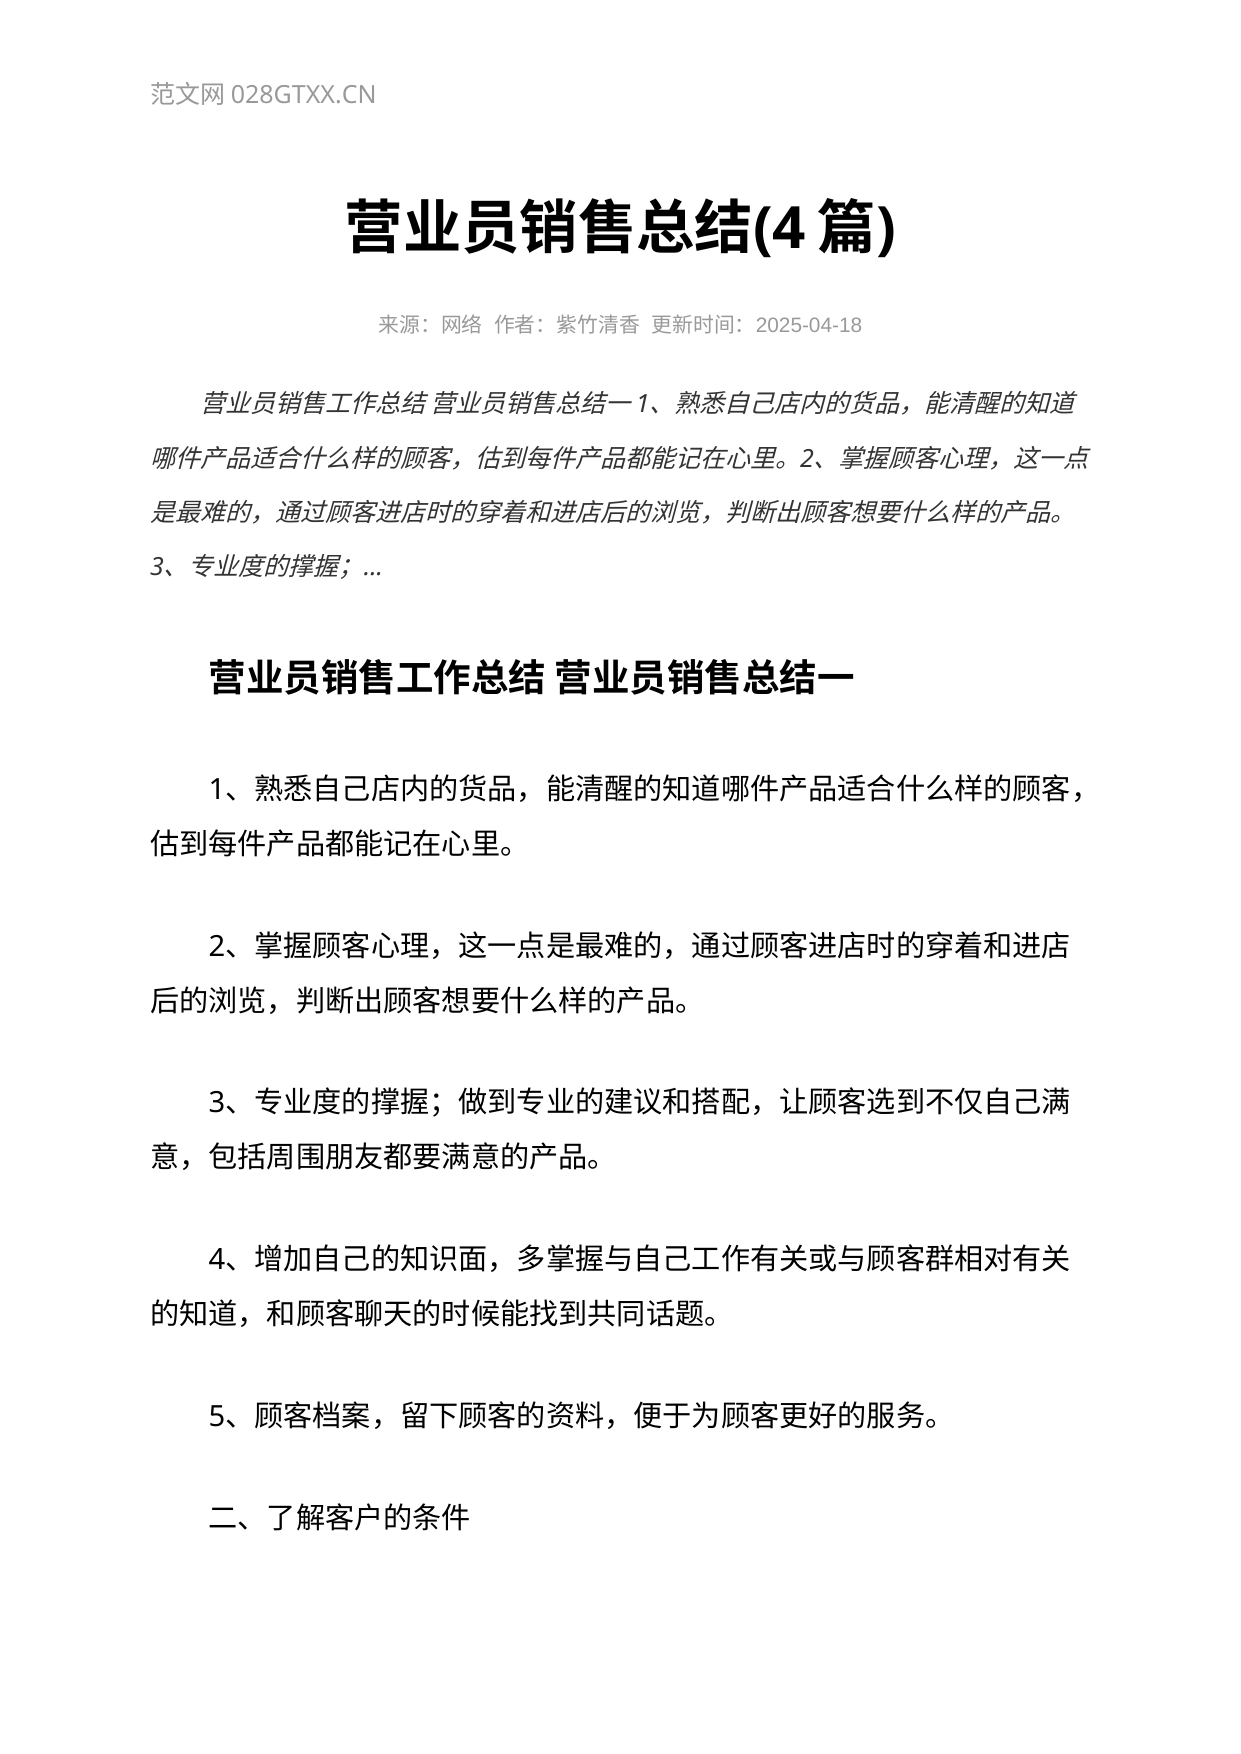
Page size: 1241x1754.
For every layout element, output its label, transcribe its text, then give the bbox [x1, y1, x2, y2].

text 来源：网络 作者：紫竹清香 更新时间：2025-04-18 [150, 313, 1090, 337]
text 5、顾客档案，留下顾客的资料，便于为顾客更好的服务。 [150, 1393, 1090, 1435]
subtitle 营业员销售总结(4篇) [150, 181, 1090, 266]
text 营业员销售工作总结 营业员销售总结一1、熟悉自己店内的货品，能清醒的知道哪件产品适合什么样的顾客，估到每件产品都能记在心里。2、掌握顾客心理，这一点是最难的，通过顾客进店时的穿着和进店后的浏览，判断出顾客想要什么样的产品。3、专业度的撑握；... [150, 384, 1090, 583]
text 二、了解客户的条件 [150, 1494, 1090, 1537]
text 营业员销售工作总结 营业员销售总结一 [150, 648, 1090, 702]
text 3、专业度的撑握；做到专业的建议和搭配，让顾客选到不仅自己满意，包括周围朋友都要满意的产品。 [150, 1079, 1090, 1176]
text 2、掌握顾客心理，这一点是最难的，通过顾客进店时的穿着和进店后的浏览，判断出顾客想要什么样的产品。 [150, 922, 1090, 1019]
text 1、熟悉自己店内的货品，能清醒的知道哪件产品适合什么样的顾客，估到每件产品都能记在心里。 [150, 766, 1090, 863]
text 4、增加自己的知识面，多掌握与自己工作有关或与顾客群相对有关的知道，和顾客聊天的时候能找到共同话题。 [150, 1236, 1090, 1333]
